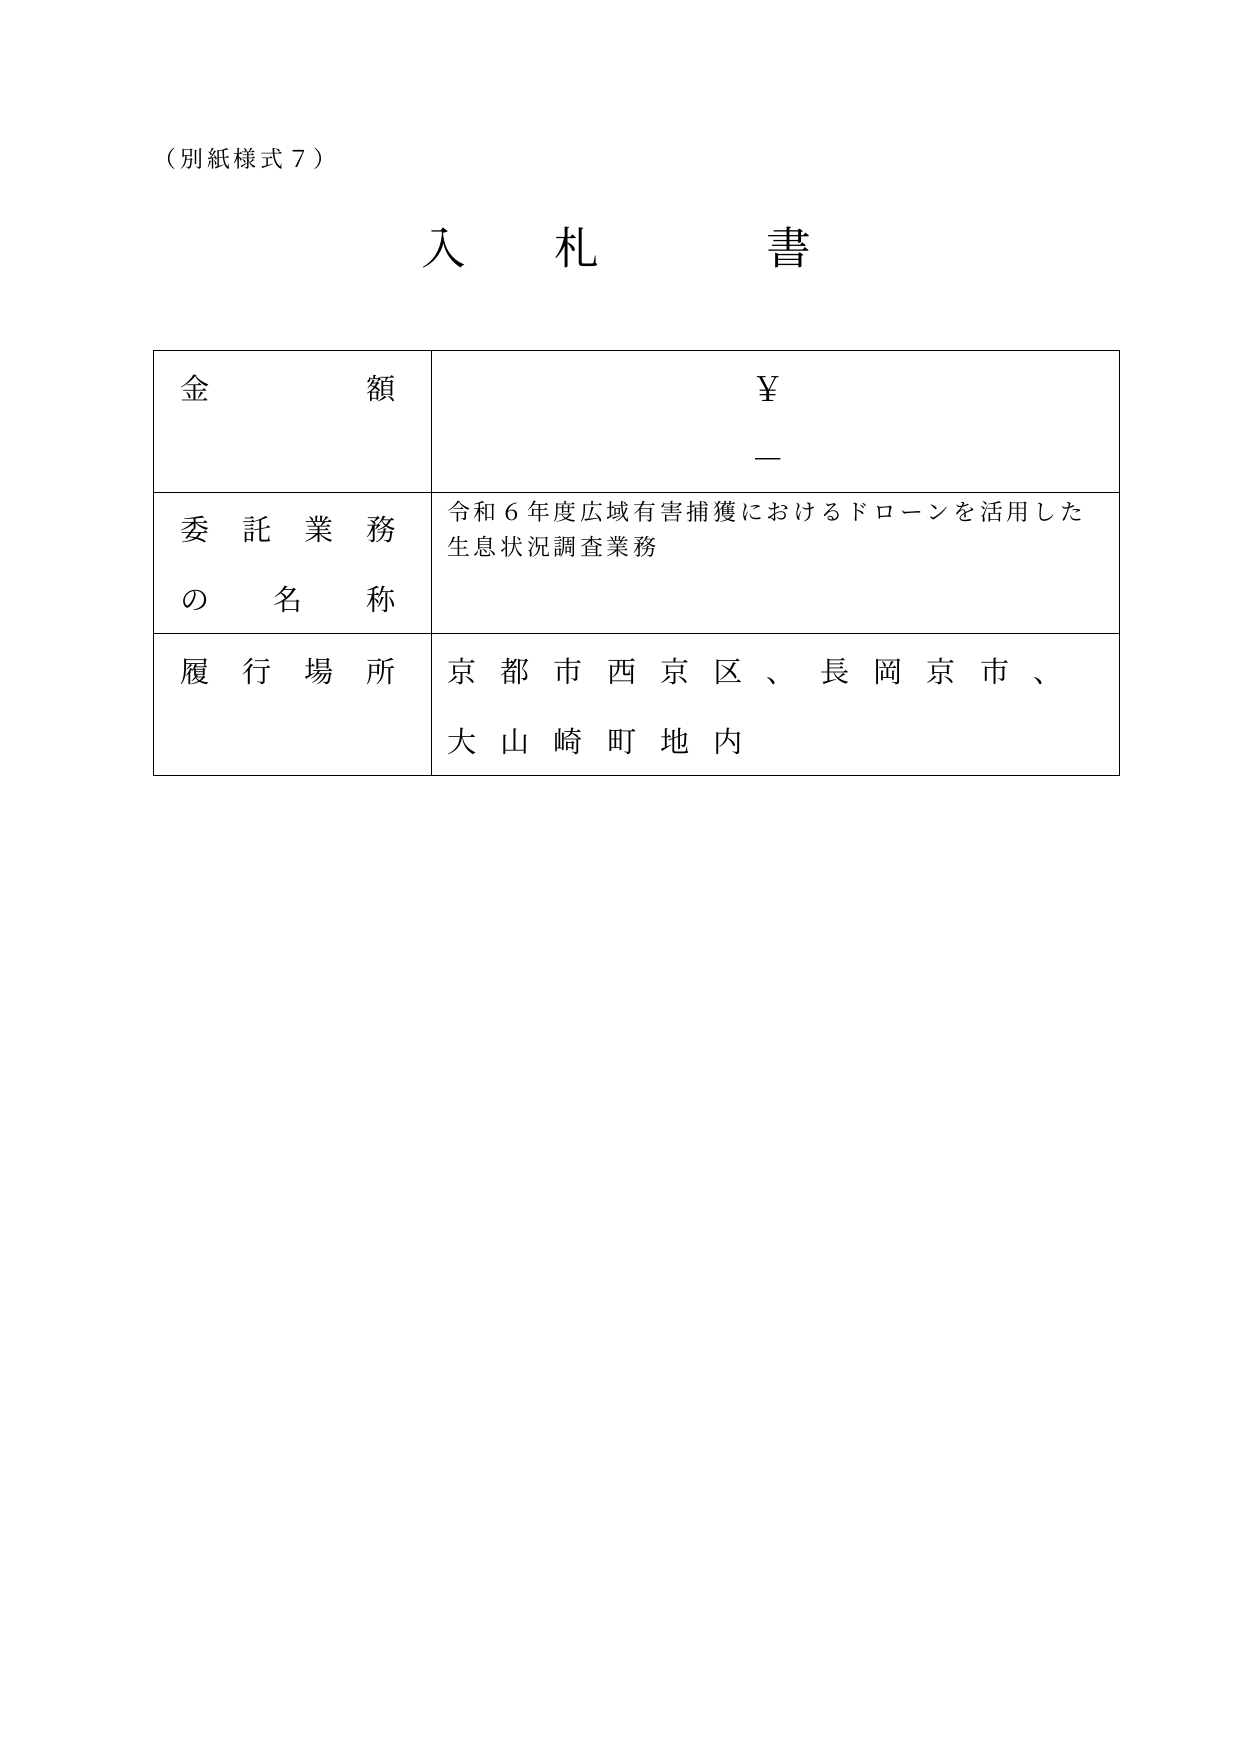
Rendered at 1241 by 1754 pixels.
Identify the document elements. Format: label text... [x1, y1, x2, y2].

text （別紙様式７） [153, 140, 1087, 175]
table_header ￥ － [432, 351, 1119, 492]
table_cell 履行場所 [154, 634, 431, 775]
table_cell 委託業務の名称 [154, 493, 431, 633]
table_header 金額 [154, 351, 431, 492]
table_cell 京都市西京区、長岡京市、大山崎町地内 [432, 634, 1119, 775]
text 入札書 [153, 210, 1087, 280]
table_cell 令和６年度広域有害捕獲におけるドローンを活用した生息状況調査業務 [432, 493, 1119, 633]
